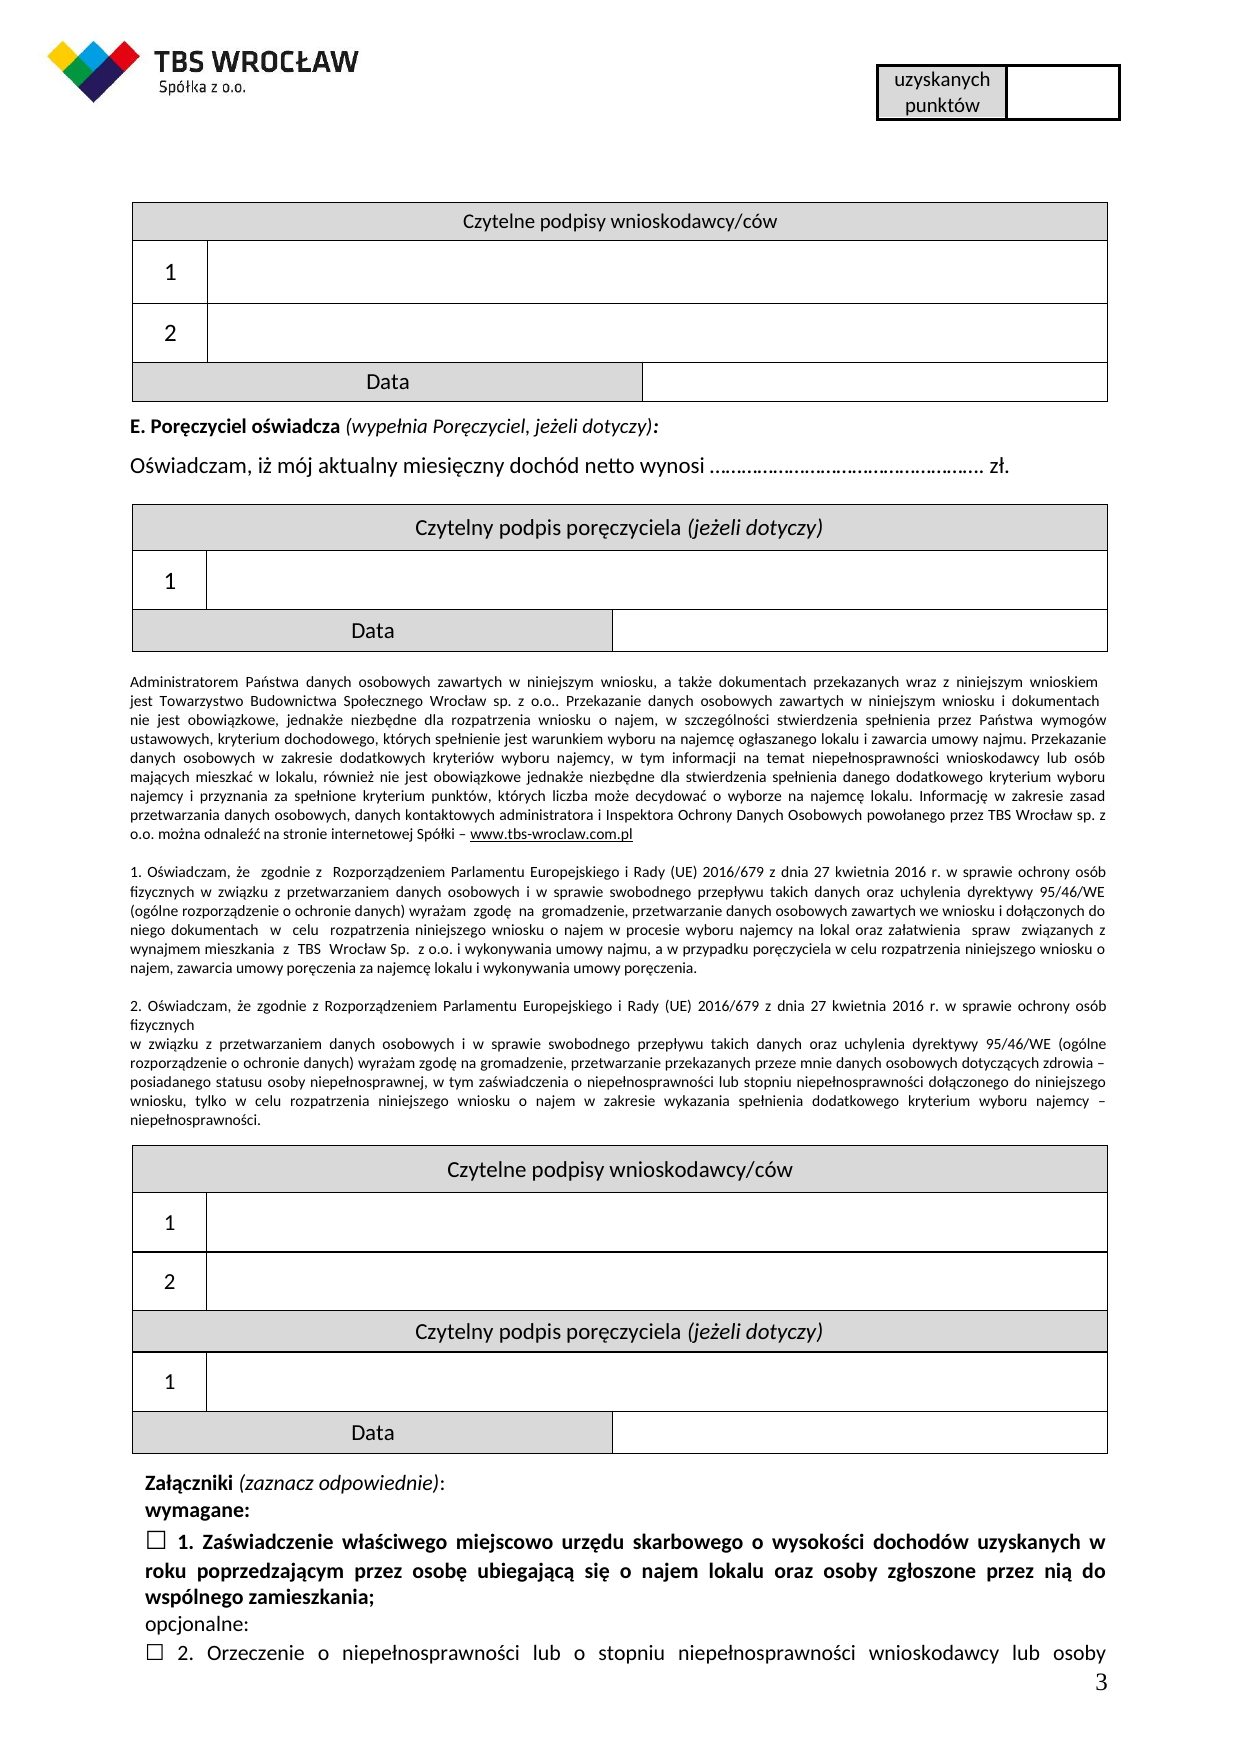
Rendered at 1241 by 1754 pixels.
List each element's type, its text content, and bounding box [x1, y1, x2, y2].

table_cell 2 [133, 304, 207, 362]
table_header Czytelne podpisy wnioskodawcy/ców [133, 203, 1107, 240]
table_cell Data [133, 363, 642, 401]
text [145, 1610, 1107, 1667]
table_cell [879, 67, 1005, 117]
title E. Poręczyciel oświadcza (wypełnia Poręczyciel, jeżeli dotyczy): [130, 413, 1107, 438]
picture [27, 30, 374, 112]
table_cell [207, 551, 1107, 609]
table_cell Czytelny podpis poręczyciela (jeżeli dotyczy) [133, 1311, 1107, 1351]
table_cell [207, 1193, 1107, 1251]
text 1. Oświadczam, że zgodnie z Rozporządzeniem Parlamentu Europejskiego i Rady (UE) 2016/679 z dnia 27 kwietnia 2016 r. w sprawie ochrony osób fizycznych w związku z przetwarzaniem danych osobowych i w sprawie swobodnego przepływu takich danych oraz uchylenia dyrektywy 95/46/WE (ogólne rozporządzenie o ochronie danych) wyrażam zgodę na gromadzenie, przetwarzanie danych osobowych zawartych we wniosku i dołączonych do niego dokumentach w celu rozpatrzenia niniejszego wniosku o najem w procesie wyboru najemcy na lokal oraz załatwienia spraw związanych z wynajmem mieszkania z TBS Wrocław Sp. z o.o. i wykonywania umowy najmu, a w przypadku poręczyciela w celu rozpatrzenia niniejszego wniosku o najem, zawarcia umowy poręczenia za najemcę lokalu i wykonywania umowy poręczenia. [130, 863, 1107, 977]
table_cell 1 [133, 1193, 206, 1251]
table_cell Data [133, 610, 612, 651]
text Oświadczam, iż mój aktualny miesięczny dochód netto wynosi ……………………………………………. zł. [130, 451, 1119, 479]
text wymagane: [145, 1496, 1107, 1523]
table_cell [208, 241, 1107, 302]
table_cell 1 [133, 241, 207, 302]
text Administratorem Państwa danych osobowych zawartych w niniejszym wniosku, a także dokumentach przekazanych wraz z niniejszym wnioskiem jest Towarzystwo Budownictwa Społecznego Wrocław sp. z o.o.. Przekazanie danych osobowych zawartych w niniejszym wniosku i dokumentach nie jest obowiązkowe, jednakże niezbędne dla rozpatrzenia wniosku o najem, w szczególności stwierdzenia spełnienia przez Państwa wymogów ustawowych, kryterium dochodowego, których spełnienie jest warunkiem wyboru na najemcę ogłaszanego lokalu i zawarcia umowy najmu. Przekazanie danych osobowych w zakresie dodatkowych kryteriów wyboru najemcy, w tym informacji na temat niepełnosprawności wnioskodawcy lub osób mających mieszkać w lokalu, również nie jest obowiązkowe jednakże niezbędne dla stwierdzenia spełnienia danego dodatkowego kryterium wyboru najemcy i przyznania za spełnione kryterium punktów, których liczba może decydować o wyborze na najemcę lokalu. Informację w zakresie zasad przetwarzania danych osobowych, danych kontaktowych administratora i Inspektora Ochrony Danych Osobowych powołanego przez TBS Wrocław sp. z o.o. można odnaleźć na stronie internetowej Spółki – www.tbs-wroclaw.com.pl [130, 672, 1107, 844]
text Załączniki (zaznacz odpowiednie): [145, 1469, 1107, 1496]
table_cell [1008, 67, 1118, 117]
text 2. Oświadczam, że zgodnie z Rozporządzeniem Parlamentu Europejskiego i Rady (UE) 2016/679 z dnia 27 kwietnia 2016 r. w sprawie ochrony osób fizycznych w związku z przetwarzaniem danych osobowych i w sprawie swobodnego przepływu takich danych oraz uchylenia dyrektywy 95/46/WE (ogólne rozporządzenie o ochronie danych) wyrażam zgodę na gromadzenie, przetwarzanie przekazanych przeze mnie danych osobowych dotyczących zdrowia – posiadanego statusu osoby niepełnosprawnej, w tym zaświadczenia o niepełnosprawności lub stopniu niepełnosprawności dołączonego do niniejszego wniosku, tylko w celu rozpatrzenia niniejszego wniosku o najem w zakresie wykazania spełnienia dodatkowego kryterium wyboru najemcy – niepełnosprawności. [130, 996, 1107, 1129]
table_cell [207, 1353, 1107, 1411]
table_cell 1 [133, 551, 206, 609]
table_cell Data [133, 1412, 612, 1453]
table_cell [207, 1253, 1107, 1310]
text ☐ 1. Zaświadczenie właściwego miejscowo urzędu skarbowego o wysokości dochodów uzyskanych w roku poprzedzającym przez osobę ubiegającą się o najem lokalu oraz osoby zgłoszone przez nią do wspólnego zamieszkania; [145, 1523, 1107, 1610]
table_cell [643, 363, 1107, 401]
table_cell [613, 610, 1107, 651]
table_cell 2 [133, 1253, 206, 1310]
table_cell [208, 304, 1107, 362]
table_cell [613, 1412, 1107, 1453]
table_header Czytelne podpisy wnioskodawcy/ców [133, 1146, 1107, 1192]
table_cell 1 [133, 1353, 206, 1411]
table_header Czytelny podpis poręczyciela (jeżeli dotyczy) [133, 505, 1107, 550]
